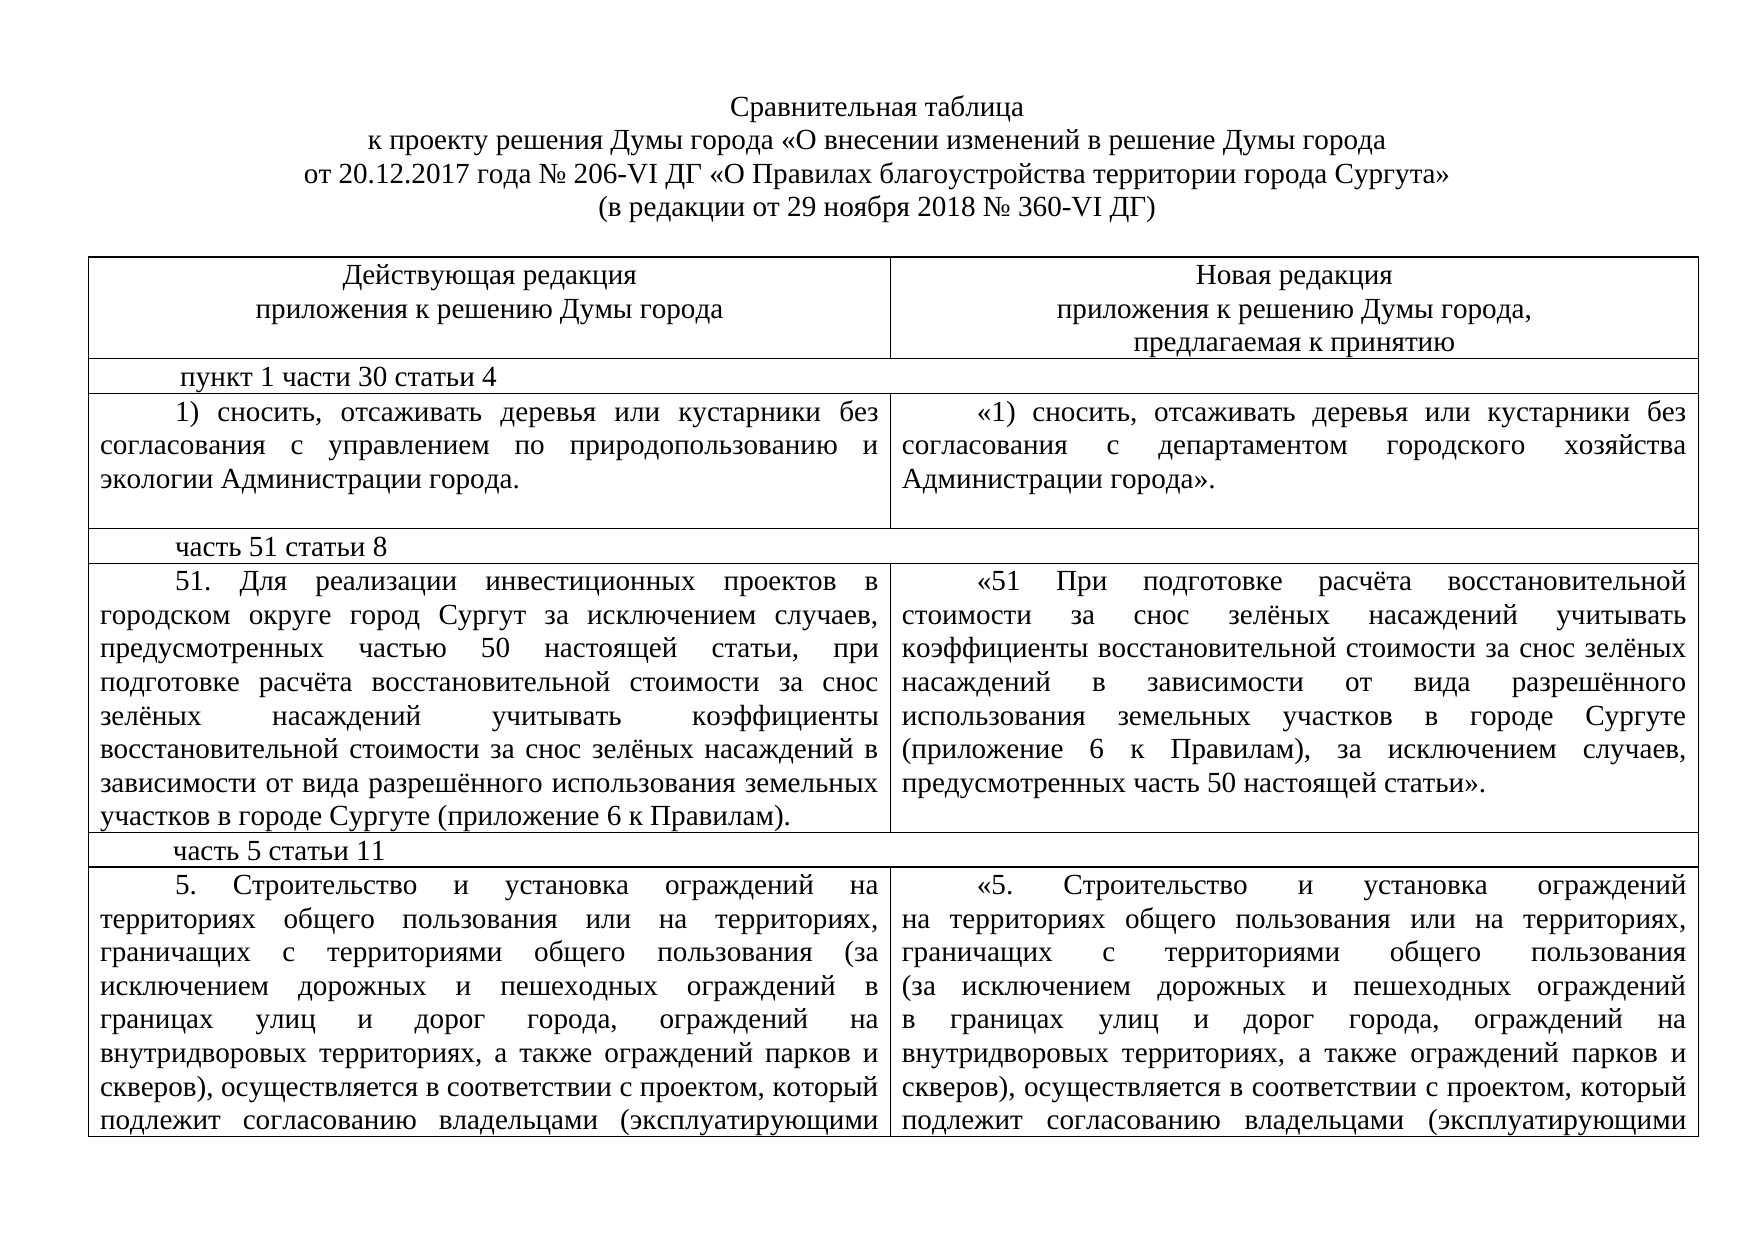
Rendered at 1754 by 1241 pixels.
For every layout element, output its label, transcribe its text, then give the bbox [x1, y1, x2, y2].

table_cell 51. Для реализации инвестиционных проектов в городском округе город Сургут за исключением случаев, предусмотренных частью 50 настоящей статьи, при подготовке расчёта восстановительной стоимости за снос зелёных насаждений учитывать коэффициенты восстановительной стоимости за снос зелёных насаждений в зависимости от вида разрешённого использования земельных участков в городе Сургуте (приложение 6 к Правилам). [89, 564, 890, 832]
text от 20.12.2017 года № 206-VI ДГ «О Правилах благоустройства территории города Сургута» [118, 156, 1636, 189]
text (в редакции от 29 ноября 2018 № 360-VI ДГ) [118, 189, 1636, 223]
table_cell «1) сносить, отсаживать деревья или кустарники без согласования с департаментом городского хозяйства Администрации города». [891, 394, 1698, 528]
table_cell часть 5 статьи 11 [89, 833, 1698, 866]
text Сравнительная таблица [118, 89, 1636, 122]
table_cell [891, 868, 1698, 1136]
table_cell 1) сносить, отсаживать деревья или кустарники без согласования с управлением по природопользованию и экологии Администрации города. [89, 394, 890, 528]
table_cell «51 При подготовке расчёта восстановительной стоимости за снос зелёных насаждений учитывать коэффициенты восстановительной стоимости за снос зелёных насаждений в зависимости от вида разрешённого использования земельных участков в городе Сургуте (приложение 6 к Правилам), за исключением случаев, предусмотренных часть 50 настоящей статьи». [891, 564, 1698, 832]
table_header Новая редакция приложения к решению Думы города, предлагаемая к принятию [891, 258, 1698, 358]
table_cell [89, 868, 890, 1136]
table_cell пункт 1 части 30 статьи 4 [89, 359, 1698, 393]
text к проекту решения Думы города «О внесении изменений в решение Думы города [118, 122, 1636, 156]
table_cell часть 51 статьи 8 [89, 529, 1698, 562]
table_header Действующая редакция приложения к решению Думы города [89, 258, 890, 358]
